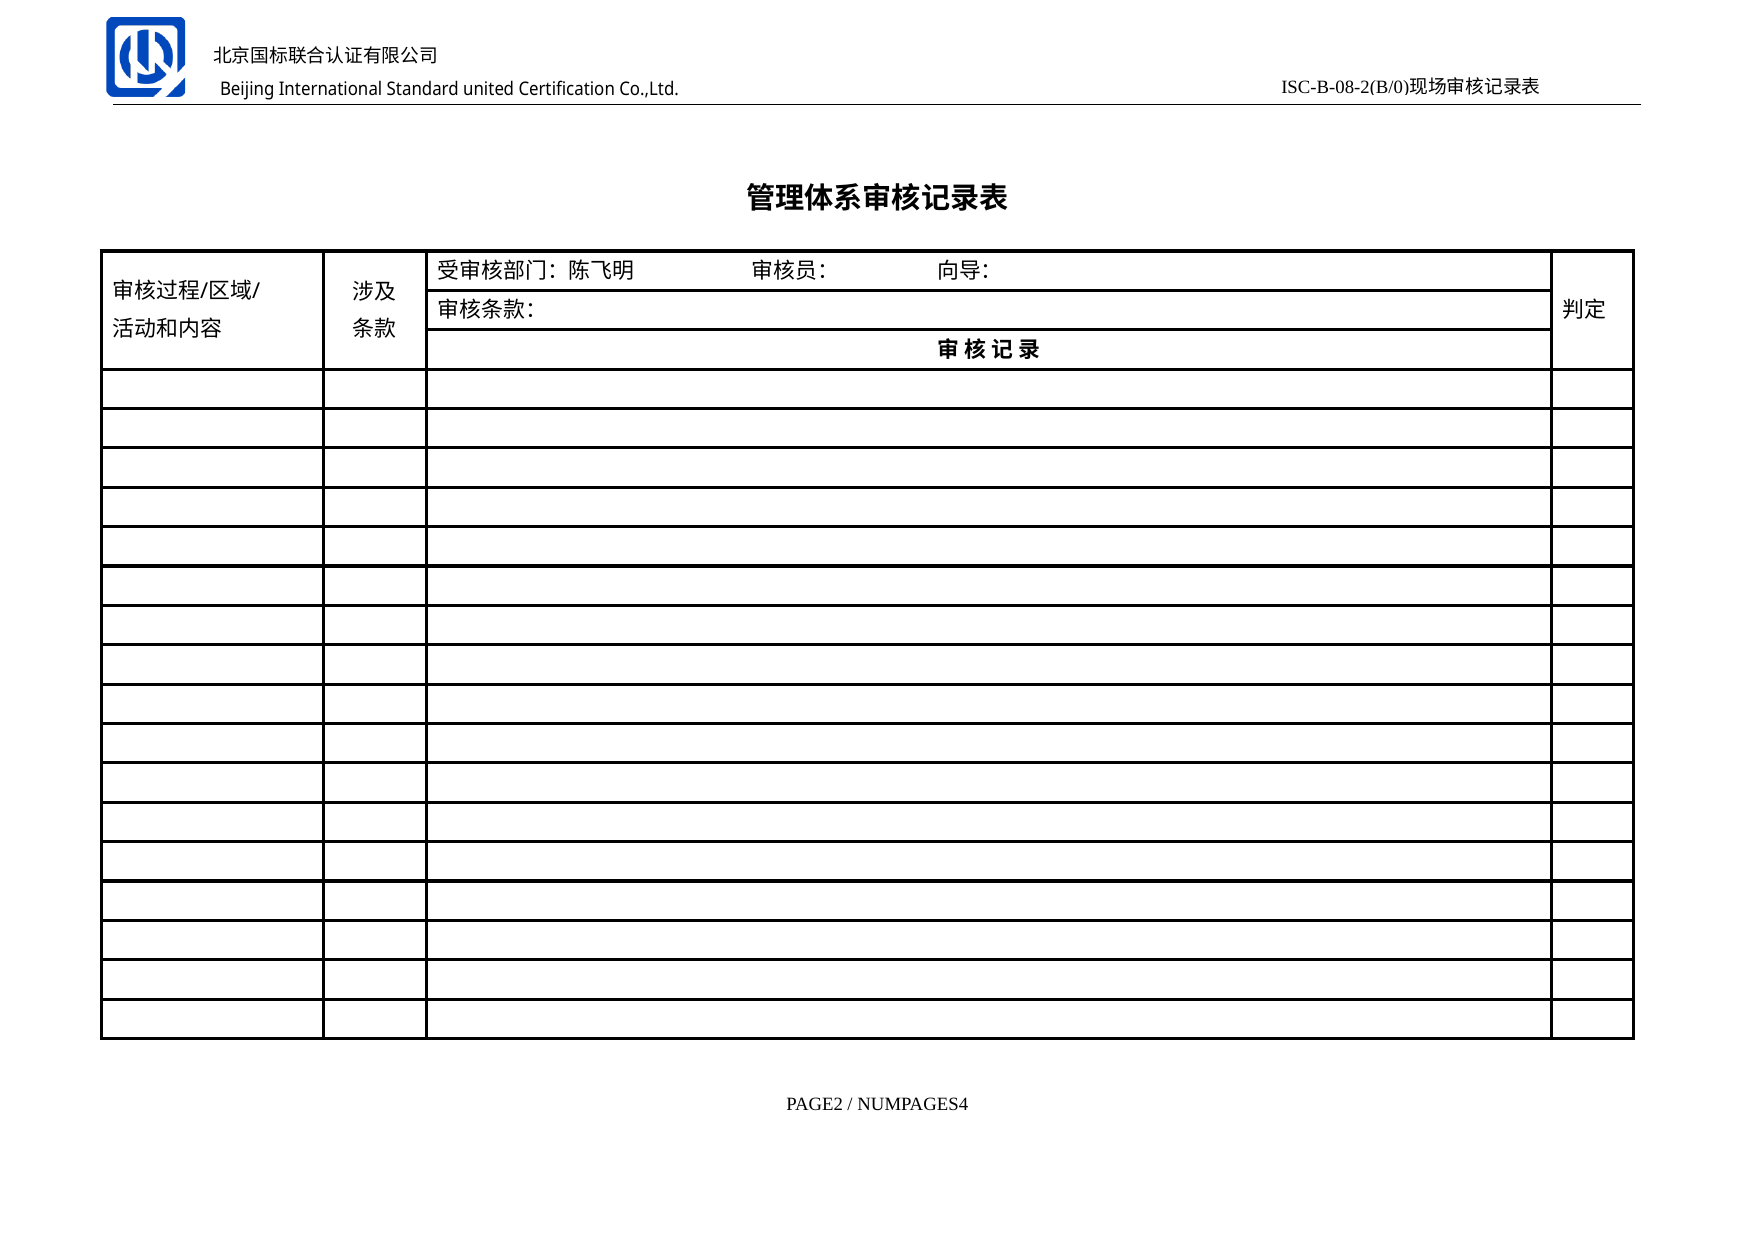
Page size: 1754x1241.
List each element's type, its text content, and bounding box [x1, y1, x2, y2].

table_cell [428, 568, 1550, 604]
table_cell [1553, 764, 1632, 801]
table_header 审核过程/区域/ 活动和内容 [103, 253, 322, 367]
table_cell [103, 725, 322, 761]
table_cell [103, 922, 322, 958]
table_cell [428, 843, 1550, 879]
table_cell [325, 449, 425, 486]
table_header 受审核部门：陈飞明 审核员： 向导： [428, 253, 1550, 289]
table_cell [428, 883, 1550, 919]
table_cell [325, 922, 425, 958]
table_cell [325, 686, 425, 722]
table_cell [103, 568, 322, 604]
table_cell [325, 607, 425, 643]
table_cell [325, 568, 425, 604]
table_cell [1553, 489, 1632, 525]
picture [106, 17, 186, 97]
table_cell [325, 883, 425, 919]
table_cell [1553, 725, 1632, 761]
table_cell 审核条款： [428, 292, 1550, 328]
table_cell [1553, 449, 1632, 486]
table_header 判定 [1553, 253, 1632, 367]
table_cell [103, 883, 322, 919]
table_cell [1553, 371, 1632, 407]
table_cell [428, 410, 1550, 446]
table_cell [1553, 568, 1632, 604]
table_cell [1553, 410, 1632, 446]
table_cell [325, 764, 425, 801]
table_cell [325, 371, 425, 407]
table_cell [1553, 804, 1632, 840]
table_cell [325, 410, 425, 446]
table_cell [103, 371, 322, 407]
table_cell [103, 804, 322, 840]
table_cell [103, 686, 322, 722]
table_cell [103, 528, 322, 564]
table_cell [428, 449, 1550, 486]
table_cell [325, 843, 425, 879]
table_cell [428, 686, 1550, 722]
table_cell [103, 646, 322, 682]
table_cell [103, 843, 322, 879]
table_cell [428, 804, 1550, 840]
table_cell [325, 489, 425, 525]
table_cell [103, 1001, 322, 1037]
table_cell [103, 410, 322, 446]
table_header 涉及 条款 [325, 253, 425, 367]
table_cell [428, 371, 1550, 407]
table_cell [1553, 1001, 1632, 1037]
table_cell [428, 489, 1550, 525]
table_cell [1553, 883, 1632, 919]
table_cell [1553, 646, 1632, 682]
table_cell [428, 646, 1550, 682]
table_cell [1553, 922, 1632, 958]
table_cell [428, 961, 1550, 997]
table_cell [103, 961, 322, 997]
table_cell [428, 725, 1550, 761]
table_cell [103, 489, 322, 525]
table_cell [325, 1001, 425, 1037]
table_cell [1553, 961, 1632, 997]
table_cell 审 核 记 录 [428, 331, 1550, 367]
table_cell [428, 528, 1550, 564]
table_cell [1553, 686, 1632, 722]
table_cell [1553, 843, 1632, 879]
table_cell [325, 646, 425, 682]
table_cell [428, 1001, 1550, 1037]
table_cell [325, 961, 425, 997]
table_cell [428, 607, 1550, 643]
table_cell [325, 725, 425, 761]
text 管理体系审核记录表 [112, 163, 1641, 228]
table_cell [325, 528, 425, 564]
table_cell [325, 804, 425, 840]
table_cell [103, 764, 322, 801]
table_cell [428, 764, 1550, 801]
table_cell [428, 922, 1550, 958]
table_cell [1553, 607, 1632, 643]
table_cell [1553, 528, 1632, 564]
table_cell [103, 607, 322, 643]
table_cell [103, 449, 322, 486]
